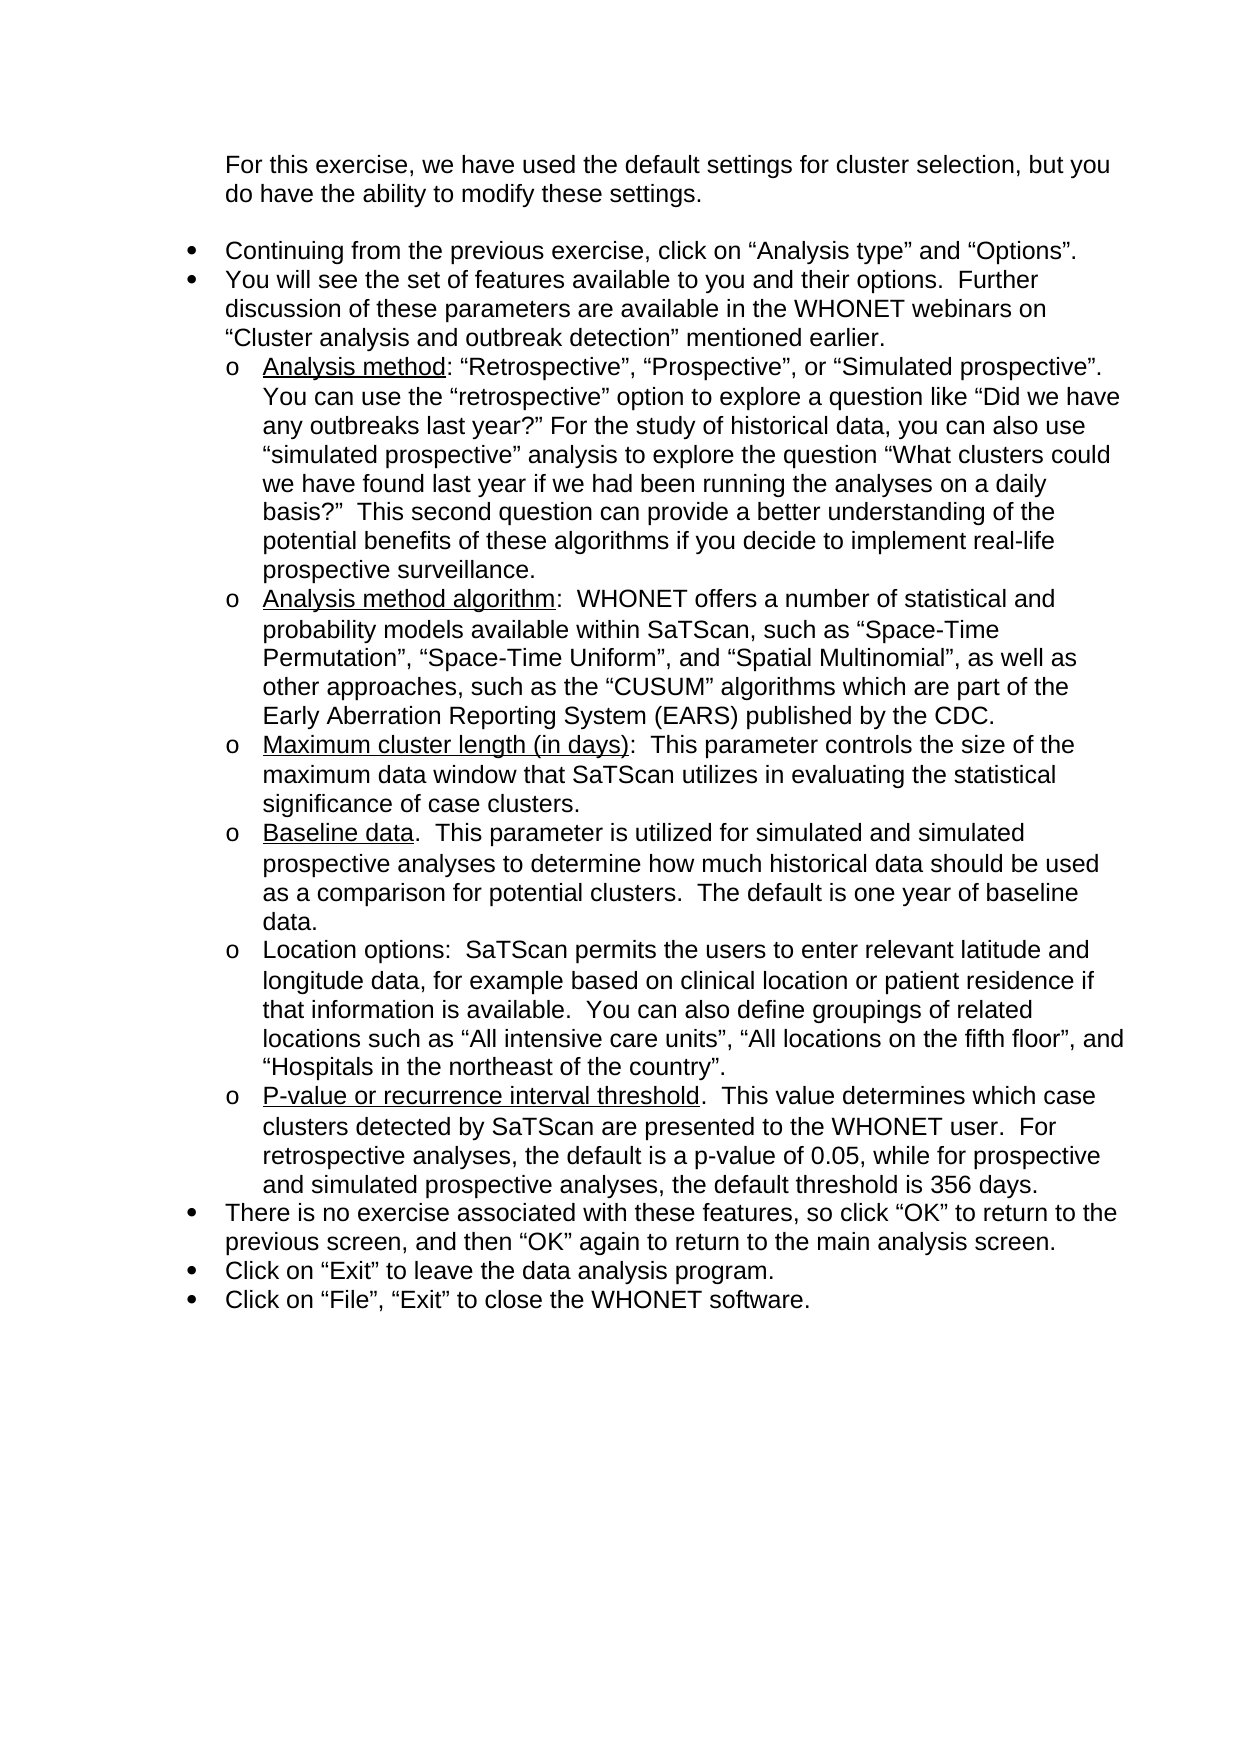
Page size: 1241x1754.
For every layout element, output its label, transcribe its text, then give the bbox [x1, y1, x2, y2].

list There is no exercise associated with these features, so click “OK” to return to the previous screen, and then “OK” again to return to the main analysis screen. [187, 1198, 1128, 1256]
list Location options: SaTScan permits the users to enter relevant latitude and longitude data, for example based on clinical location or patient residence if that information is available. You can also define groupings of related locations such as “All intensive care units”, “All locations on the fifth floor”, and “Hospitals in the northeast of the country”. [225, 935, 1128, 1081]
list Maximum cluster length (in days): This parameter controls the size of the maximum data window that SaTScan utilizes in evaluating the statistical significance of case clusters. [225, 729, 1128, 818]
list Analysis method algorithm: WHONET offers a number of statistical and probability models available within SaTScan, such as “Space-Time Permutation”, “Space-Time Uniform”, and “Spatial Multinomial”, as well as other approaches, such as the “CUSUM” algorithms which are part of the Early Aberration Reporting System (EARS) published by the CDC. [225, 584, 1128, 729]
list Click on “File”, “Exit” to close the WHONET software. [187, 1285, 1128, 1314]
list You will see the set of features available to you and their options. Further discussion of these parameters are available in the WHONET webinars on “Cluster analysis and outbreak detection” mentioned earlier. [187, 265, 1128, 351]
list P-value or recurrence interval threshold. This value determines which case clusters detected by SaTScan are presented to the WHONET user. For retrospective analyses, the default is a p-value of 0.05, while for prospective and simulated prospective analyses, the default threshold is 356 days. [225, 1081, 1128, 1198]
list Click on “Exit” to leave the data analysis program. [187, 1256, 1128, 1285]
text For this exercise, we have used the default settings for cluster selection, but you do have the ability to modify these settings. [225, 150, 1128, 207]
list Continuing from the previous exercise, click on “Analysis type” and “Options”. [187, 236, 1128, 265]
list Analysis method: “Retrospective”, “Prospective”, or “Simulated prospective”. You can use the “retrospective” option to explore a question like “Did we have any outbreaks last year?” For the study of historical data, you can also use “simulated prospective” analysis to explore the question “What clusters could we have found last year if we had been running the analyses on a daily basis?” This second question can provide a better understanding of the potential benefits of these algorithms if you decide to implement real-life prospective surveillance. [225, 351, 1128, 584]
list Baseline data. This parameter is utilized for simulated and simulated prospective analyses to determine how much historical data should be used as a comparison for potential clusters. The default is one year of baseline data. [225, 818, 1128, 935]
